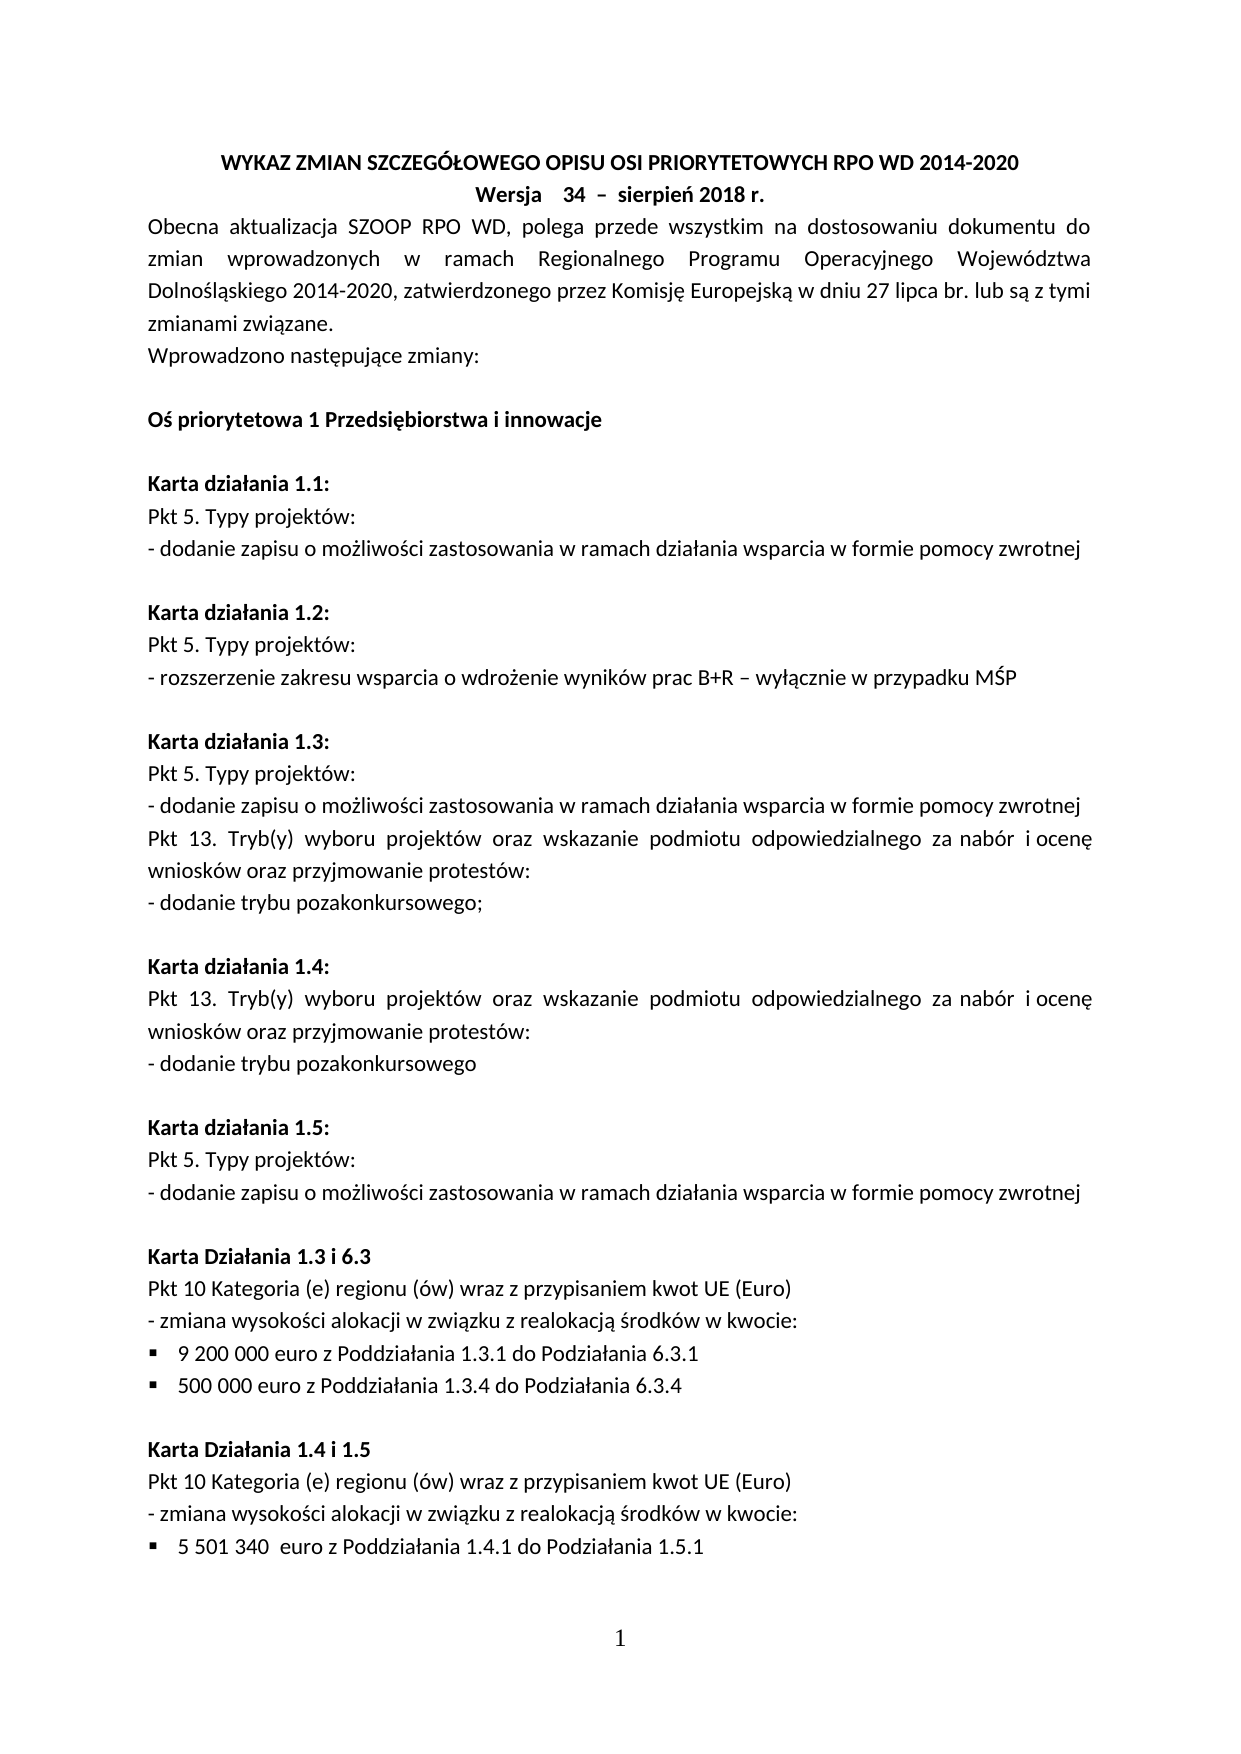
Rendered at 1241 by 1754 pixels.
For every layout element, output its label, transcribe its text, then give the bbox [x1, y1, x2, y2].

text Wersja 34 – sierpień 2018 r. [148, 180, 1092, 208]
subtitle Oś priorytetowa 1 Przedsiębiorstwa i innowacje [148, 405, 1092, 433]
text Wprowadzono następujące zmiany: [148, 341, 1092, 369]
text Karta działania 1.5: [148, 1113, 1092, 1141]
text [148, 1467, 1092, 1495]
text Karta Działania 1.4 i 1.5 [148, 1435, 1092, 1463]
list 5 501 340 euro z Poddziałania 1.4.1 do Podziałania 1.5.1 [148, 1532, 1092, 1560]
text Pkt 13. Tryb(y) wyboru projektów oraz wskazanie podmiotu odpowiedzialnego za nabór i ocenę wniosków oraz przyjmowanie protestów: [148, 984, 1092, 1045]
text - rozszerzenie zakresu wsparcia o wdrożenie wyników prac B+R – wyłącznie w przypadku MŚP [148, 663, 1092, 691]
text Karta działania 1.2: [148, 598, 1092, 626]
text Pkt 5. Typy projektów: [148, 502, 1092, 530]
text WYKAZ ZMIAN SZCZEGÓŁOWEGO OPISU OSI PRIORYTETOWYCH RPO WD 2014-2020 [148, 148, 1092, 176]
text - zmiana wysokości alokacji w związku z realokacją środków w kwocie: [148, 1306, 1092, 1334]
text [148, 1499, 1092, 1528]
text Karta działania 1.1: [148, 469, 1092, 498]
text - dodanie zapisu o możliwości zastosowania w ramach działania wsparcia w formie pomocy zwrotnej [148, 1178, 1092, 1206]
text Karta Działania 1.3 i 6.3 [148, 1242, 1092, 1270]
text Obecna aktualizacja SZOOP RPO WD, polega przede wszystkim na dostosowaniu dokumentu do zmian wprowadzonych w ramach Regionalnego Programu Operacyjnego Województwa Dolnośląskiego 2014-2020, zatwierdzonego przez Komisję Europejską w dniu 27 lipca br. lub są z tymi zmianami związane. [148, 212, 1092, 337]
text - dodanie trybu pozakonkursowego; [148, 888, 1092, 916]
text Pkt 5. Typy projektów: [148, 759, 1092, 787]
list 9 200 000 euro z Poddziałania 1.3.1 do Podziałania 6.3.1 [148, 1339, 1092, 1367]
text Karta działania 1.3: [148, 727, 1092, 755]
text Pkt 5. Typy projektów: [148, 1146, 1092, 1173]
text Pkt 5. Typy projektów: [148, 631, 1092, 658]
list 500 000 euro z Poddziałania 1.3.4 do Podziałania 6.3.4 [148, 1371, 1092, 1399]
text Pkt 10 Kategoria (e) regionu (ów) wraz z przypisaniem kwot UE (Euro) [148, 1274, 1092, 1302]
text - dodanie zapisu o możliwości zastosowania w ramach działania wsparcia w formie pomocy zwrotnej [148, 791, 1092, 819]
text Karta działania 1.4: [148, 952, 1092, 980]
text - dodanie zapisu o możliwości zastosowania w ramach działania wsparcia w formie pomocy zwrotnej [148, 534, 1092, 562]
text Pkt 13. Tryb(y) wyboru projektów oraz wskazanie podmiotu odpowiedzialnego za nabór i ocenę wniosków oraz przyjmowanie protestów: [148, 824, 1092, 884]
text - dodanie trybu pozakonkursowego [148, 1049, 1092, 1077]
